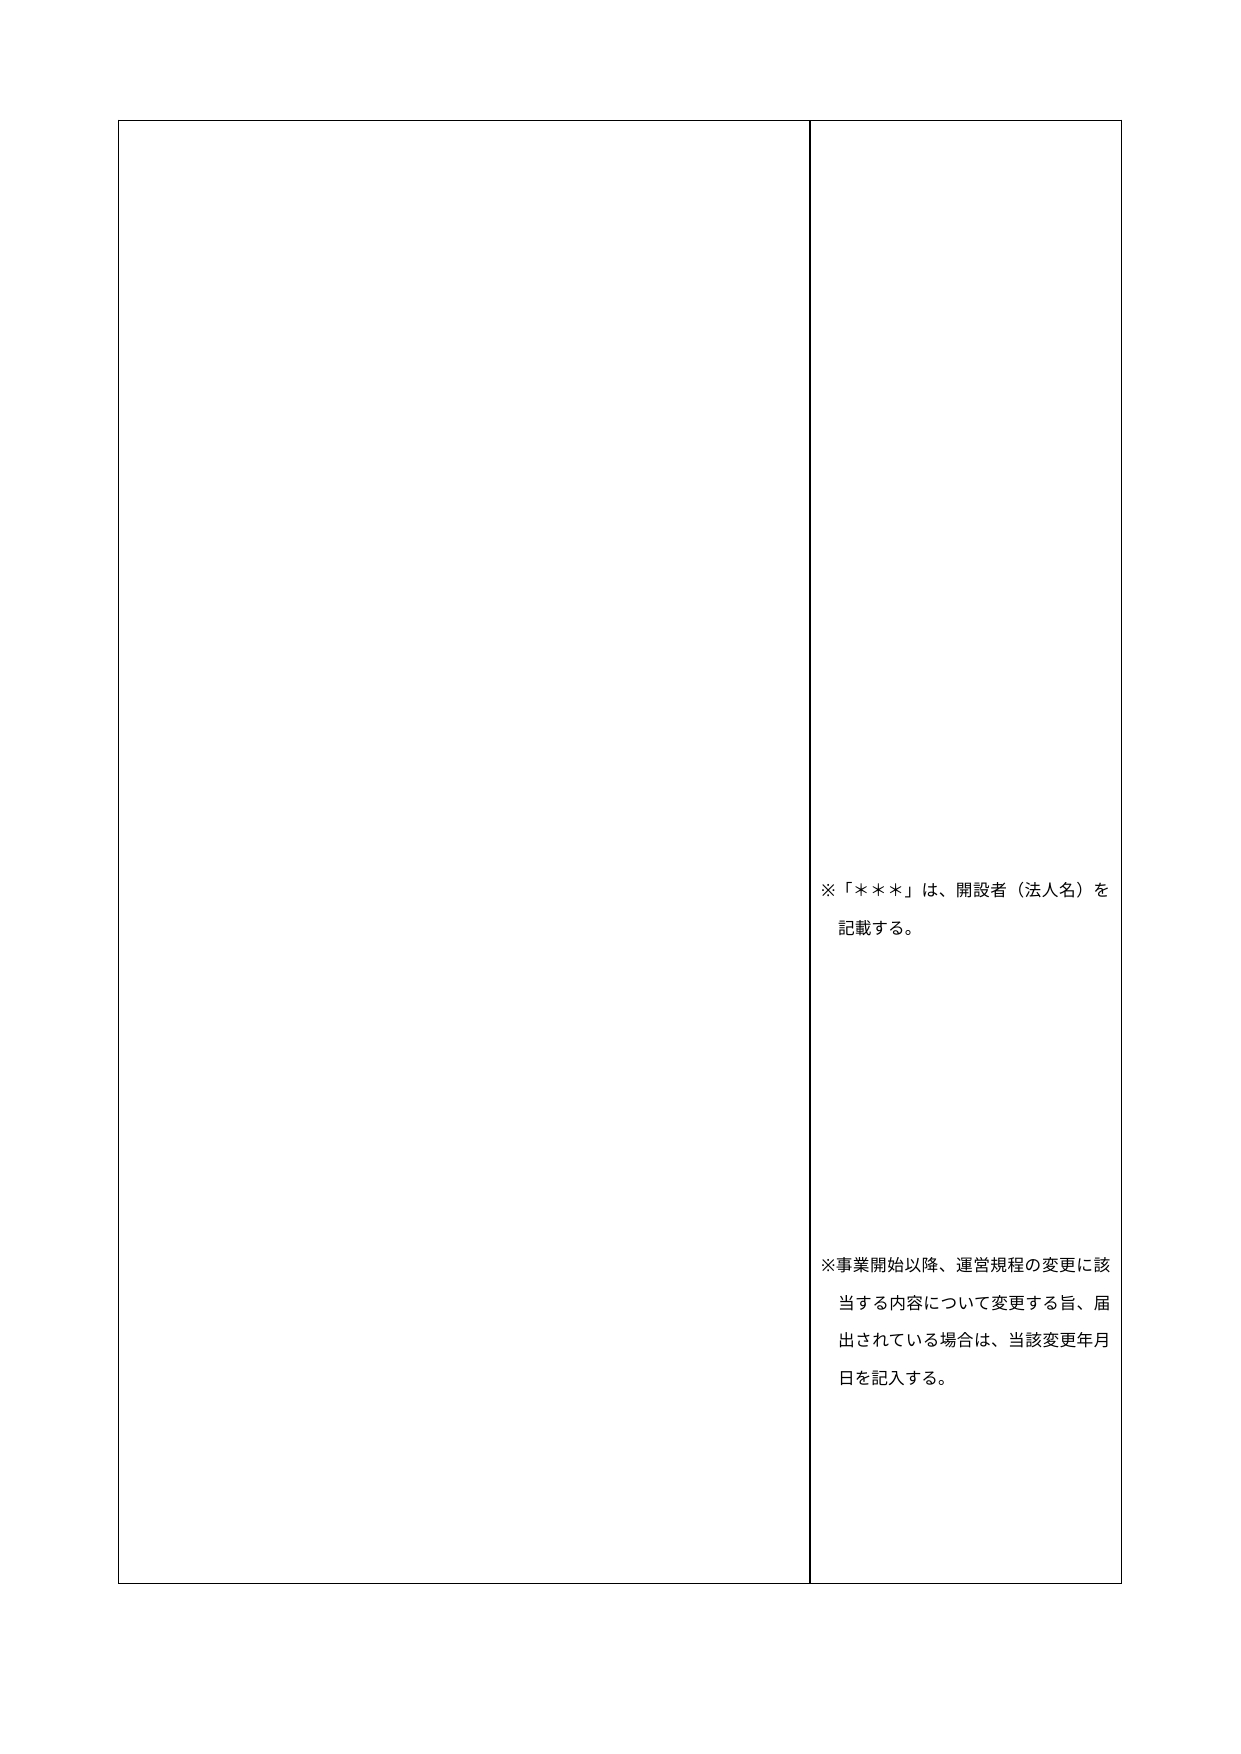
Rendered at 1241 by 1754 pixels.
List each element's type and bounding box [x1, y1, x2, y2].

table_cell [119, 121, 809, 1583]
table_cell [811, 121, 1121, 1583]
